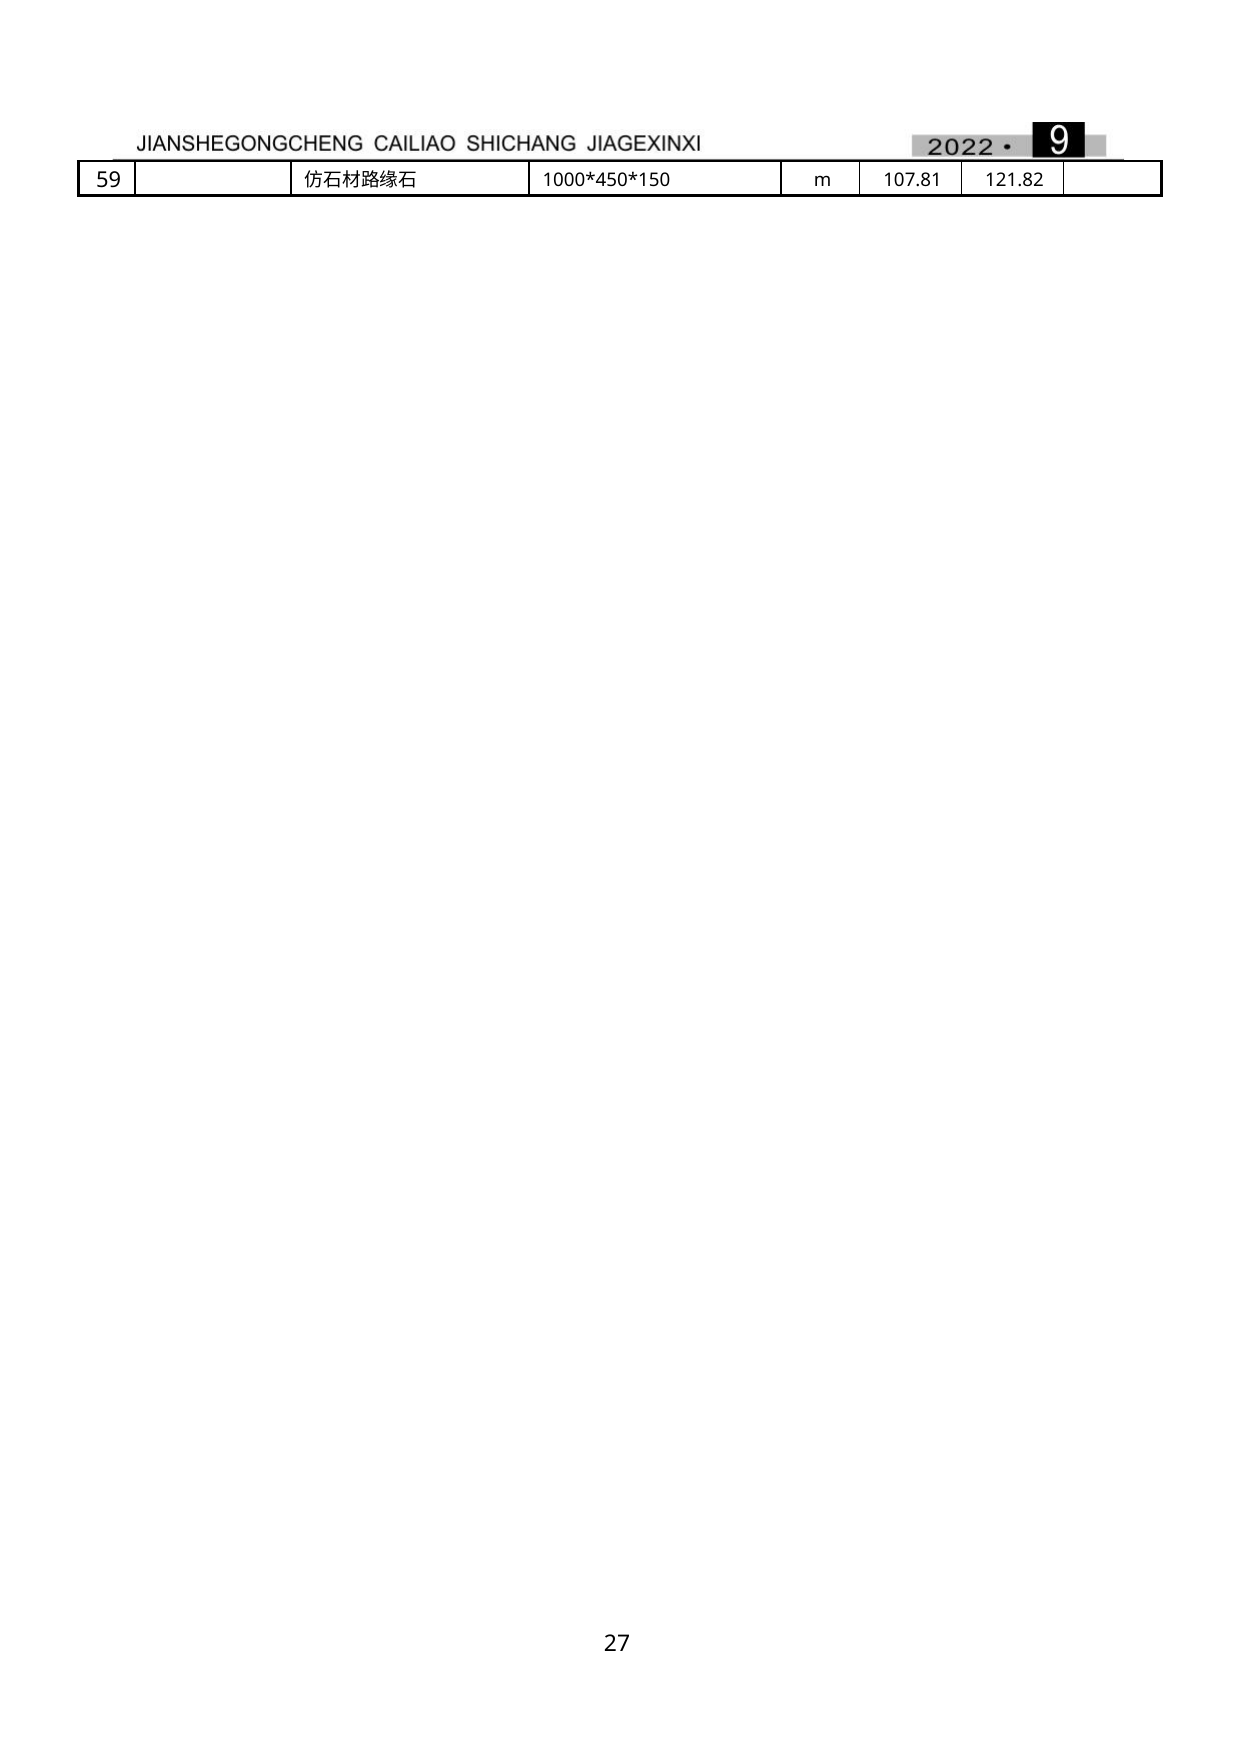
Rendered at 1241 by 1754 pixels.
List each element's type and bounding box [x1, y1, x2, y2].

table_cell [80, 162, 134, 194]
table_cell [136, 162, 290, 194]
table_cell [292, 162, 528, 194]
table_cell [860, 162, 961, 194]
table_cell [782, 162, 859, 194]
picture [112, 122, 1125, 160]
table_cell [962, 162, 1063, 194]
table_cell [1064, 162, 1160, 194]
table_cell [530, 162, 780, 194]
